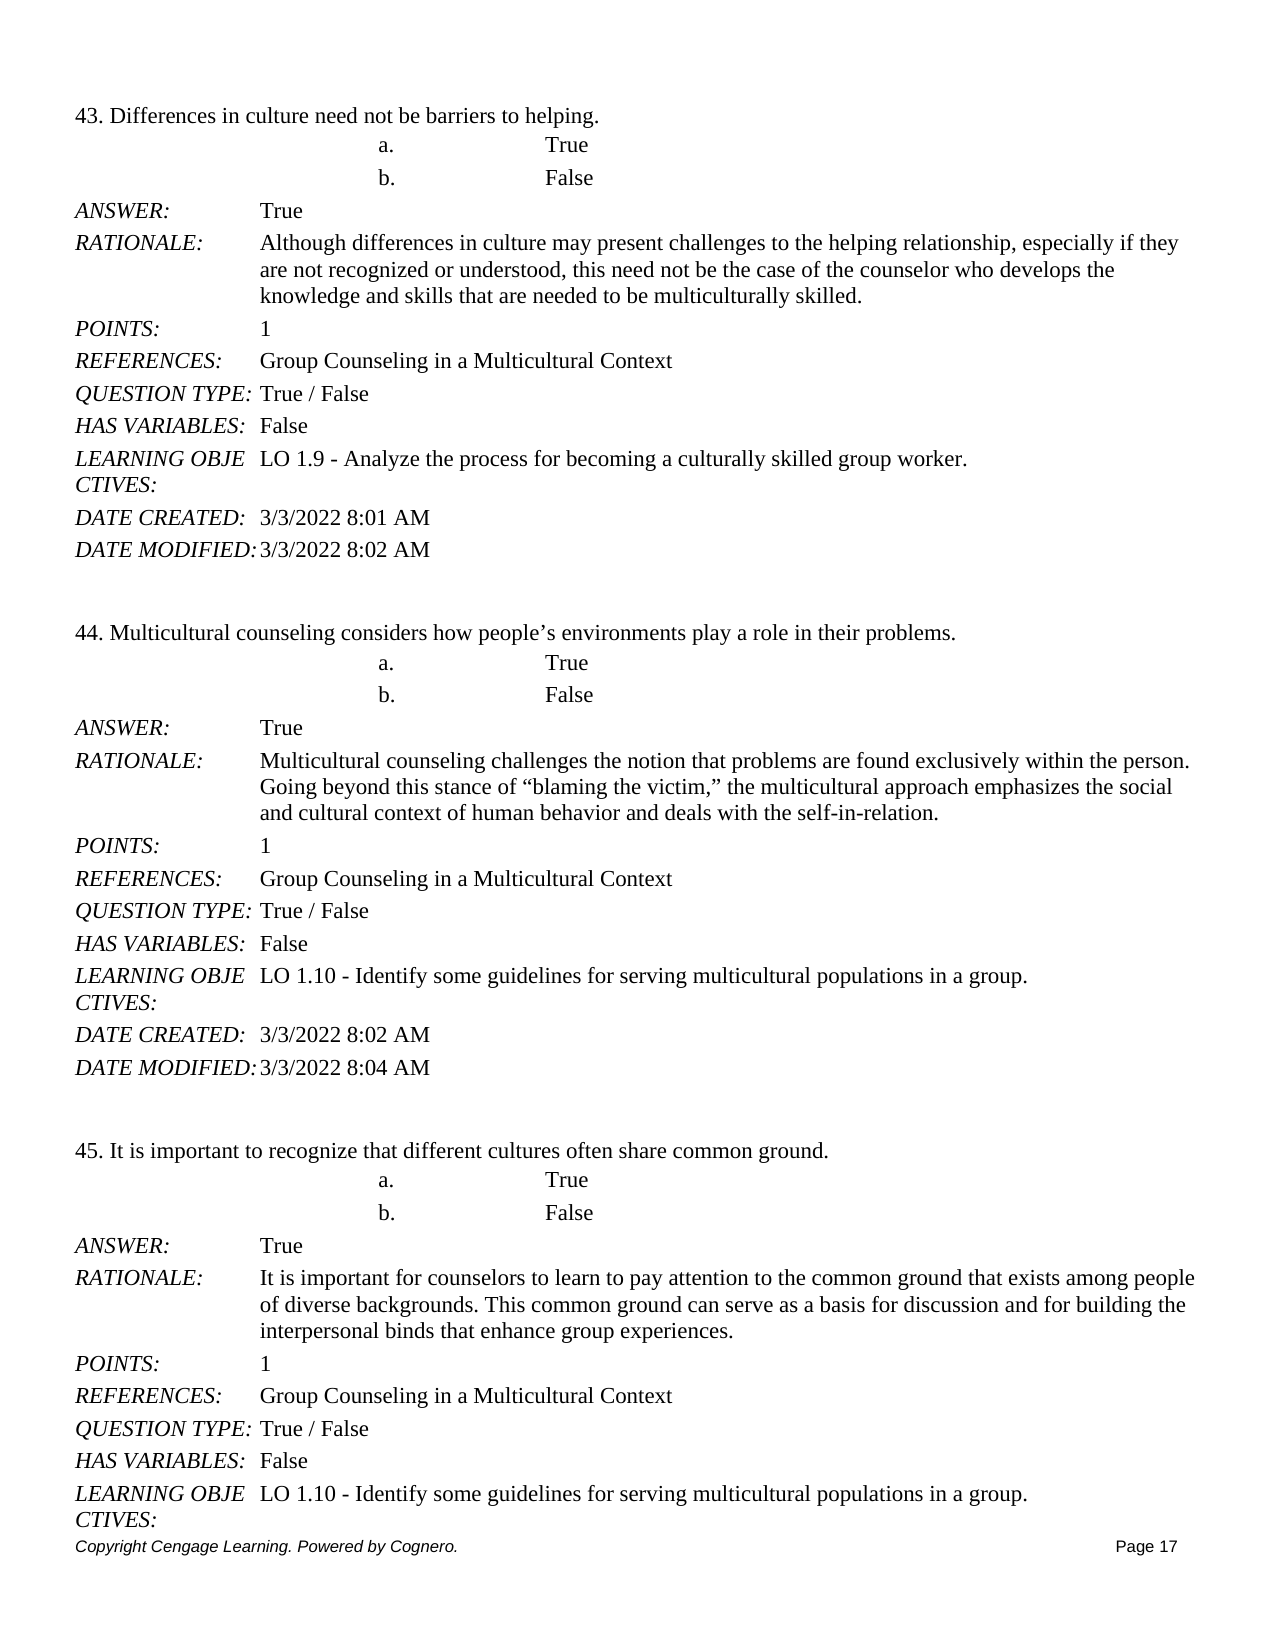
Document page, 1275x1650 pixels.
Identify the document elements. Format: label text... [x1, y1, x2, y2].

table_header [75, 1137, 1200, 1536]
table_header 43. Differences in culture need not be barriers to helping. [75, 102, 1200, 592]
table_header 44. Multicultural counseling considers how people’s environments play a role in their problems. [75, 620, 1200, 1110]
